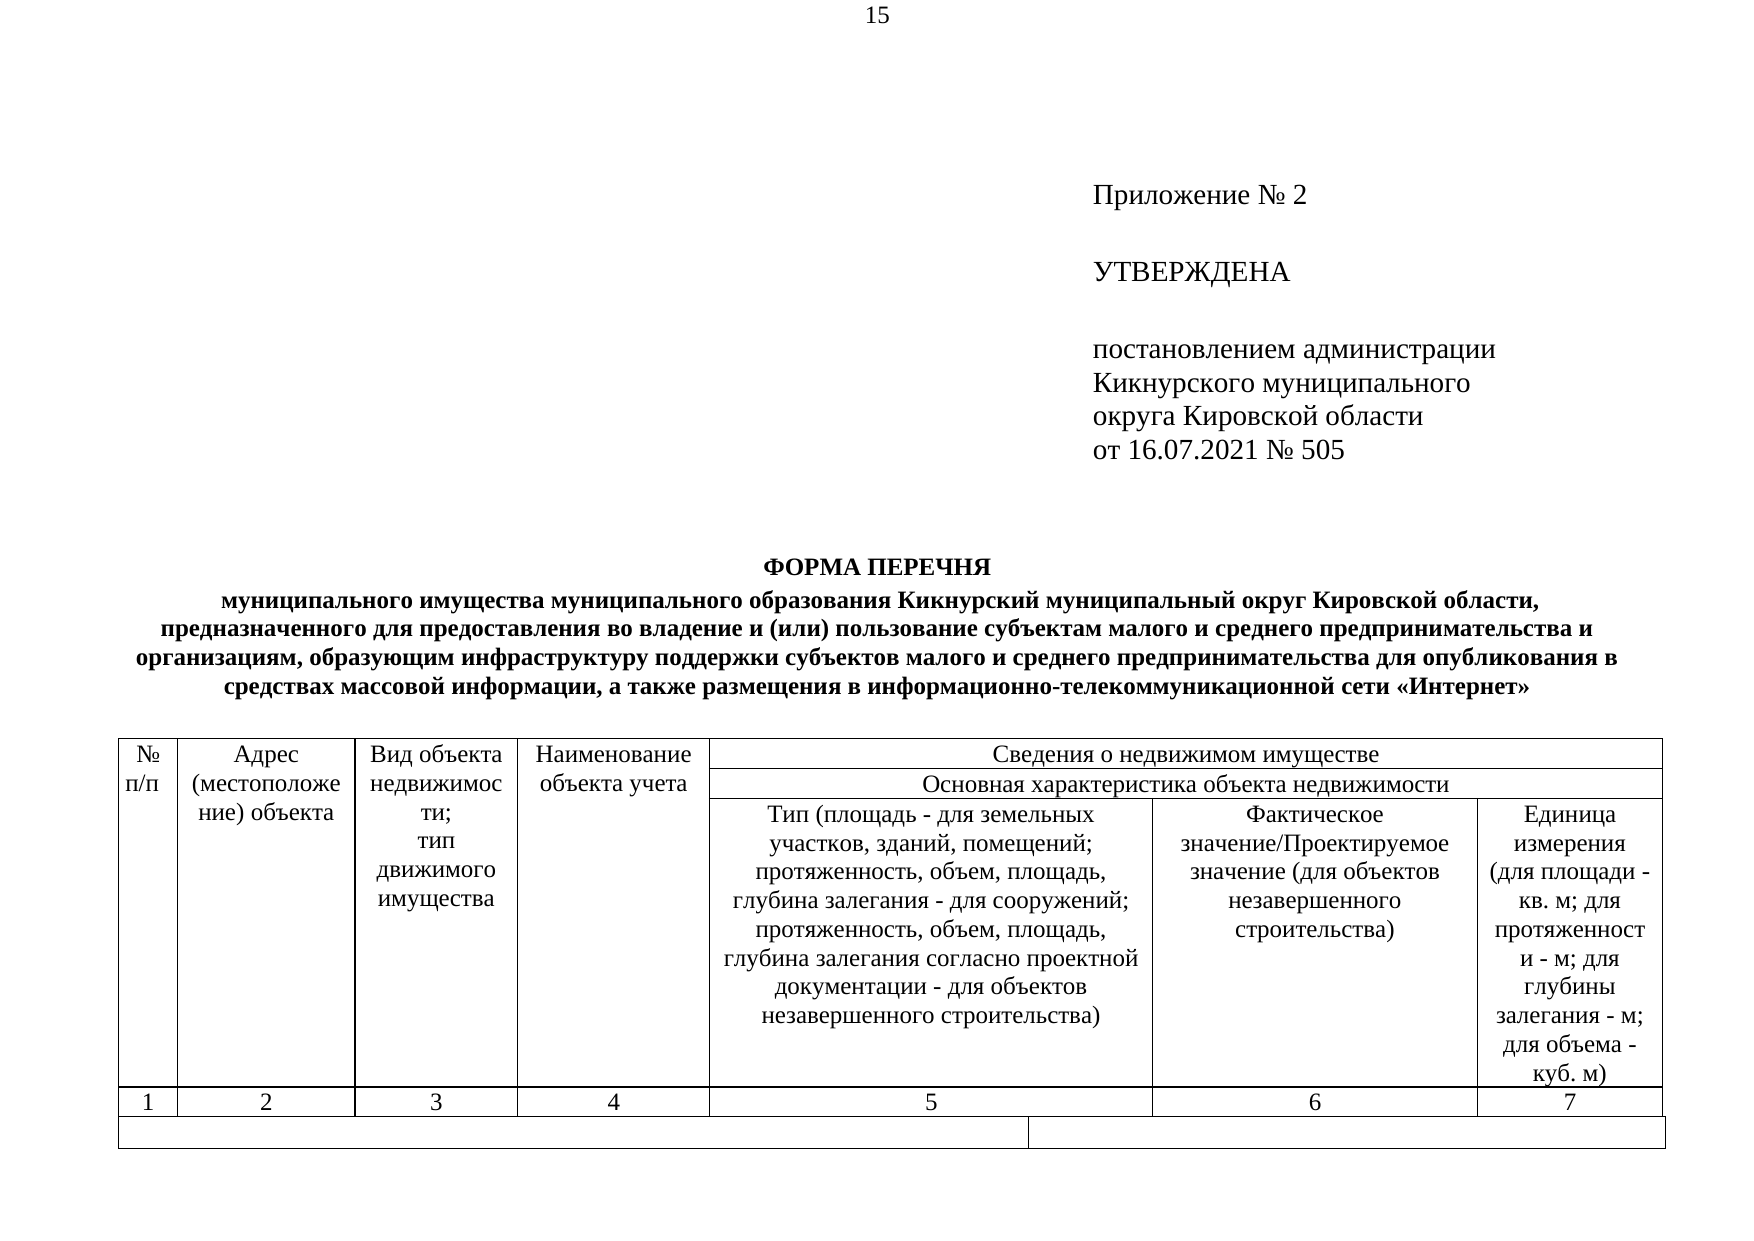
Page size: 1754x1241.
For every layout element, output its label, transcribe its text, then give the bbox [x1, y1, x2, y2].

table_cell 5 [710, 1088, 1152, 1116]
text постановлением администрации [1093, 331, 1636, 365]
table_cell Основная характеристика объекта недвижимости [710, 769, 1662, 798]
text УТВЕРЖДЕНА [1093, 254, 1636, 288]
table_header Сведения о недвижимом имуществе [710, 739, 1662, 768]
text от 16.07.2021 № 505 [1093, 432, 1636, 466]
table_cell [119, 1117, 1028, 1148]
text округа Кировской области [1093, 398, 1636, 432]
table_cell Единица измерения (для площади - кв. м; для протяженности - м; для глубины залегания - м; для объема - куб. м) [1478, 799, 1662, 1086]
table_header Адрес (местоположение) объекта [178, 739, 354, 1086]
table_header Вид объекта недвижимости; тип движимого имущества [356, 739, 517, 1086]
table_cell 3 [356, 1088, 517, 1116]
table_cell 6 [1153, 1088, 1477, 1116]
table_cell 1 [119, 1088, 177, 1116]
table_cell 4 [518, 1088, 709, 1116]
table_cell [1029, 1117, 1665, 1148]
table_header № п/п [119, 739, 177, 1086]
text Приложение № 2 [1093, 177, 1636, 211]
table_cell Тип (площадь - для земельных участков, зданий, помещений; протяженность, объем, площадь, глубина залегания - для сооружений; протяженность, объем, площадь, глубина залегания согласно проектной документации - для объектов незавершенного строительства) [710, 799, 1152, 1086]
text ФОРМА ПЕРЕЧНЯ [118, 552, 1636, 581]
table_header Наименование объекта учета [518, 739, 709, 1086]
text муниципального имущества муниципального образования Кикнурский муниципальный округ Кировской области, предназначенного для предоставления во владение и (или) пользование субъектам малого и среднего предпринимательства и организациям, образующим инфраструктуру поддержки субъектов малого и среднего предпринимательства для опубликования в средствах массовой информации, а также размещения в информационно-телекоммуникационной сети «Интернет» [118, 585, 1636, 700]
table_cell Фактическое значение/Проектируемое значение (для объектов незавершенного строительства) [1153, 799, 1477, 1086]
text Кикнурского муниципального [1093, 365, 1636, 398]
table_cell 2 [178, 1088, 354, 1116]
table_cell 7 [1478, 1088, 1662, 1116]
